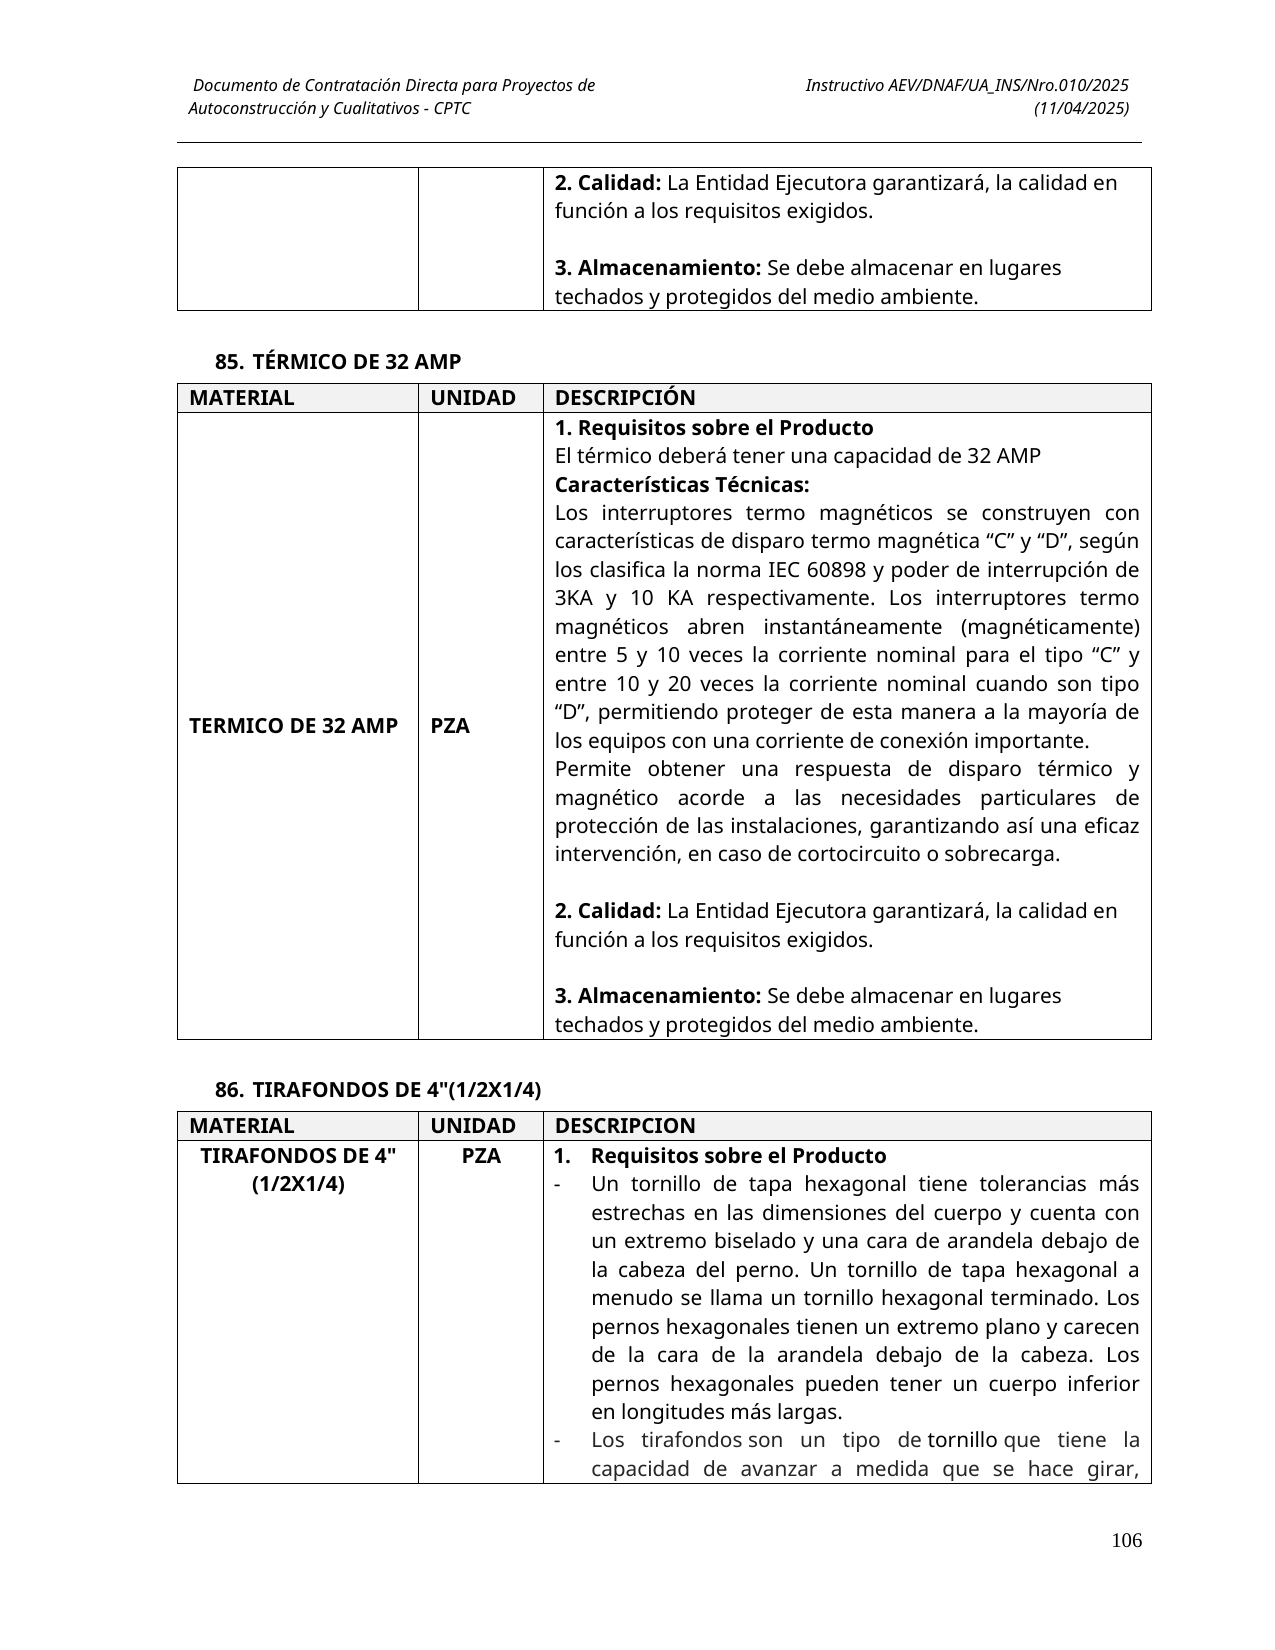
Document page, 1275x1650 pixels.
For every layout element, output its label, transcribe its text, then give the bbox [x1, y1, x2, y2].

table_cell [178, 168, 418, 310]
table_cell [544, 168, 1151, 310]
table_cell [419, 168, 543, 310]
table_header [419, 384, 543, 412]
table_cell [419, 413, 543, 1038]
list TIRAFONDOS DE 4"(1/2X1/4) [215, 1075, 1142, 1103]
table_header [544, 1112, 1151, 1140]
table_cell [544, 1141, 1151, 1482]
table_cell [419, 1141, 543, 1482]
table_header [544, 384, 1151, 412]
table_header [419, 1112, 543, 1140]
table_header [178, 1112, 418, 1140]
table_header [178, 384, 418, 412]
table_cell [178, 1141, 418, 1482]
list TÉRMICO DE 32 AMP [215, 347, 1142, 375]
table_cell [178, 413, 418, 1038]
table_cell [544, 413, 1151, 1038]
